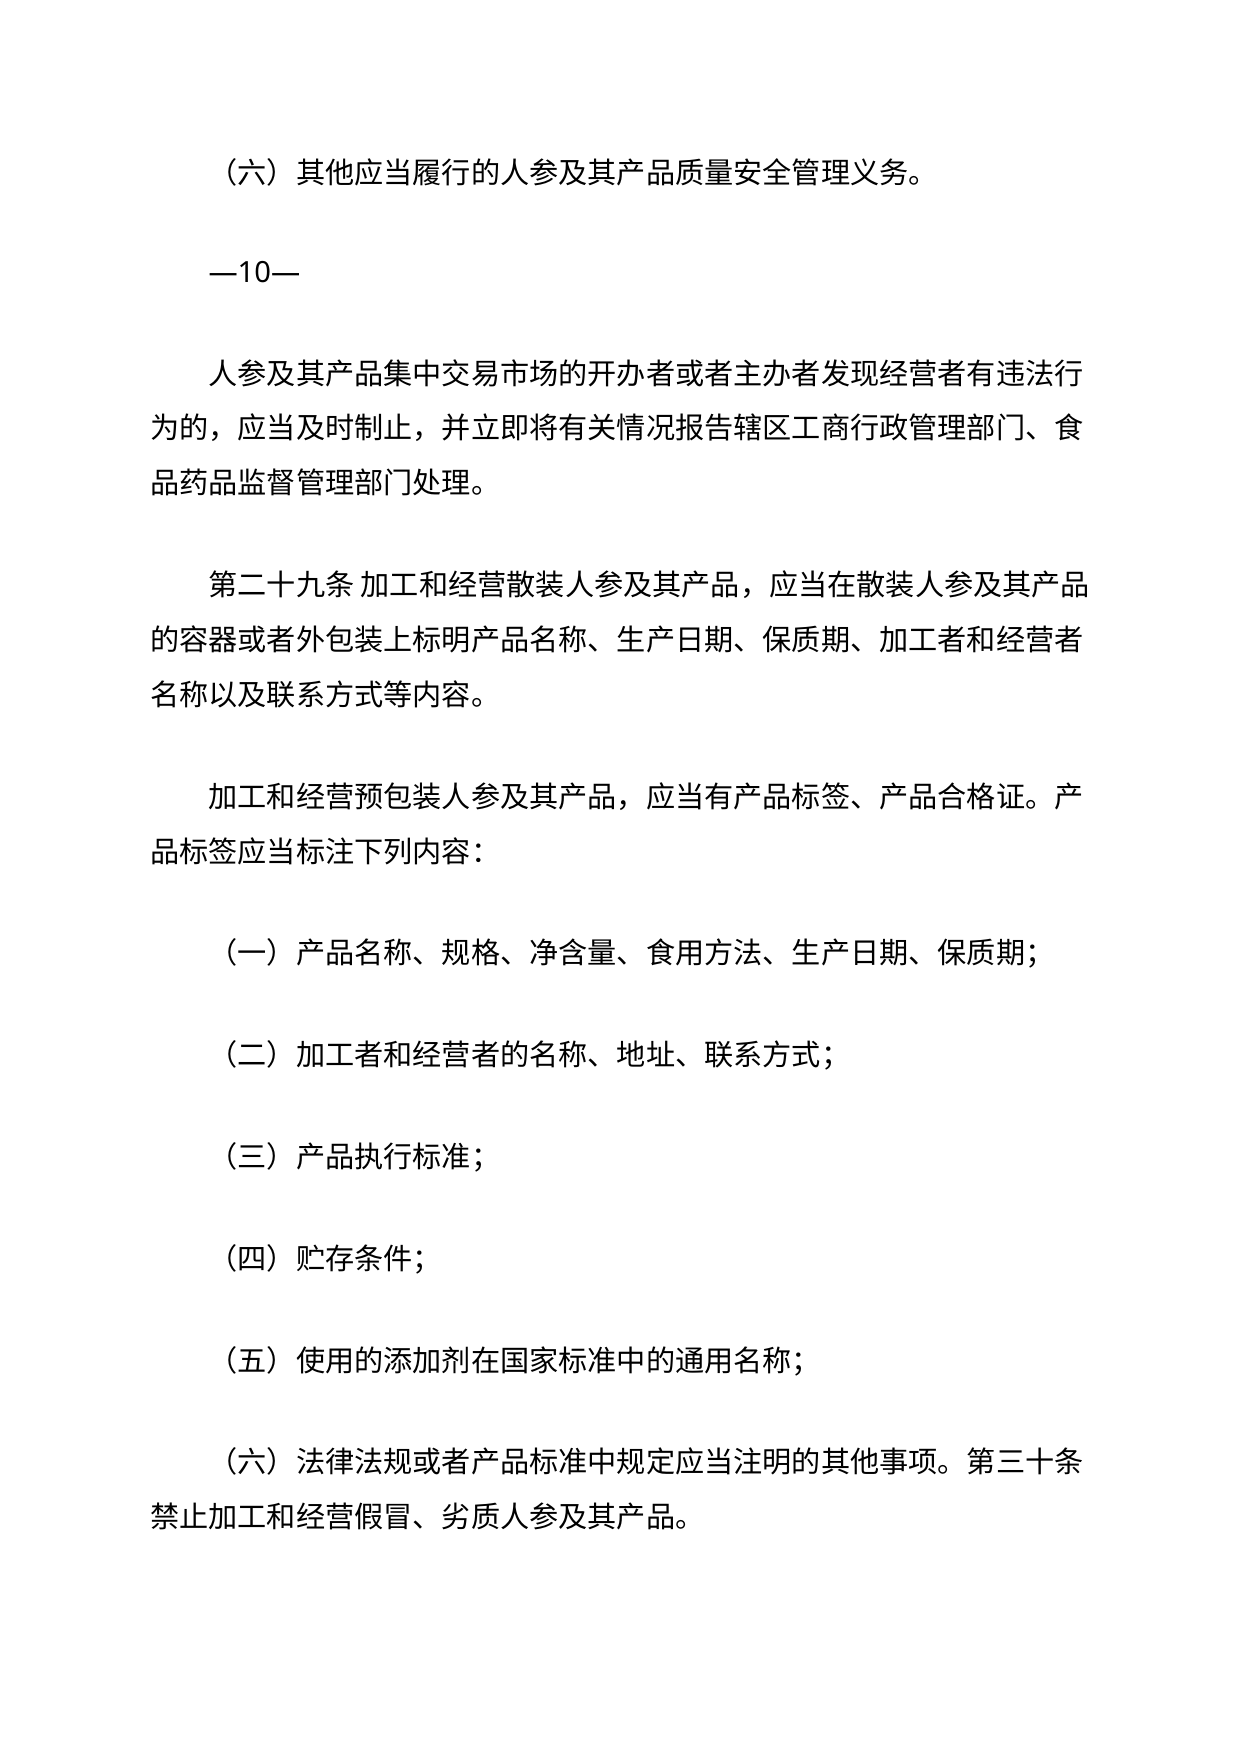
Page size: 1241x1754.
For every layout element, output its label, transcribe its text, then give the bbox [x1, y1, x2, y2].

text （五）使用的添加剂在国家标准中的通用名称； [150, 1337, 1090, 1379]
text 人参及其产品集中交易市场的开办者或者主办者发现经营者有违法行为的，应当及时制止，并立即将有关情况报告辖区工商行政管理部门、食品药品监督管理部门处理。 [150, 350, 1090, 502]
text （四）贮存条件； [150, 1235, 1090, 1278]
text 加工和经营预包装人参及其产品，应当有产品标签、产品合格证。产品标签应当标注下列内容： [150, 773, 1090, 871]
text —10— [150, 252, 1090, 291]
text （三）产品执行标准； [150, 1133, 1090, 1176]
text （二）加工者和经营者的名称、地址、联系方式； [150, 1032, 1090, 1074]
text （六）其他应当履行的人参及其产品质量安全管理义务。 [150, 150, 1090, 192]
text （一）产品名称、规格、净含量、食用方法、生产日期、保质期； [150, 930, 1090, 972]
text （六）法律法规或者产品标准中规定应当注明的其他事项。第三十条 禁止加工和经营假冒、劣质人参及其产品。 [150, 1439, 1090, 1536]
text 第二十九条 加工和经营散装人参及其产品，应当在散装人参及其产品的容器或者外包装上标明产品名称、生产日期、保质期、加工者和经营者名称以及联系方式等内容。 [150, 562, 1090, 714]
